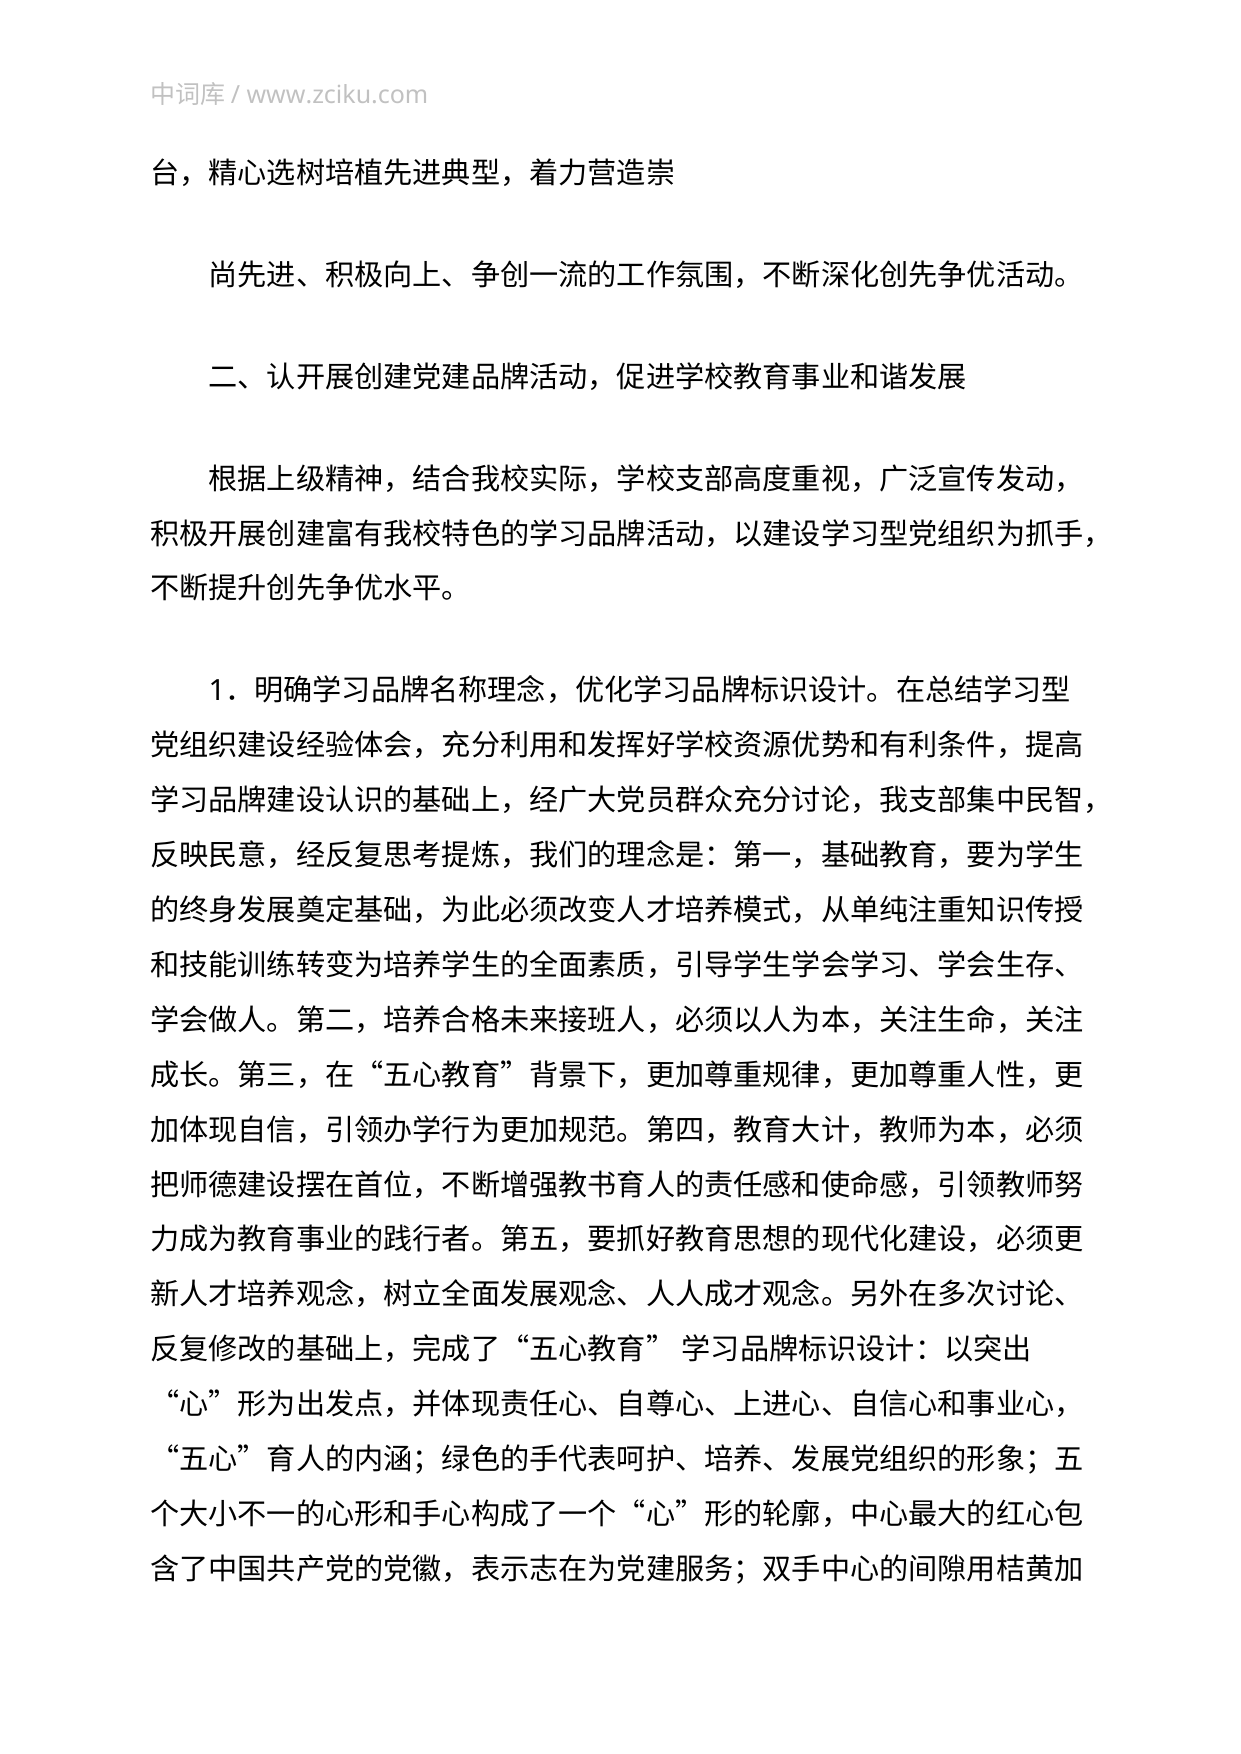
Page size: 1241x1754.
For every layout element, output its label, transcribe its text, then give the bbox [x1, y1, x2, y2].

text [150, 667, 1090, 1588]
text 根据上级精神，结合我校实际，学校支部高度重视，广泛宣传发动，积极开展创建富有我校特色的学习品牌活动，以建设学习型党组织为抓手，不断提升创先争优水平。 [150, 455, 1090, 607]
text 二、认开展创建党建品牌活动，促进学校教育事业和谐发展 [150, 353, 1090, 396]
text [150, 150, 1090, 192]
text 尚先进、积极向上、争创一流的工作氛围，不断深化创先争优活动。 [150, 252, 1090, 294]
